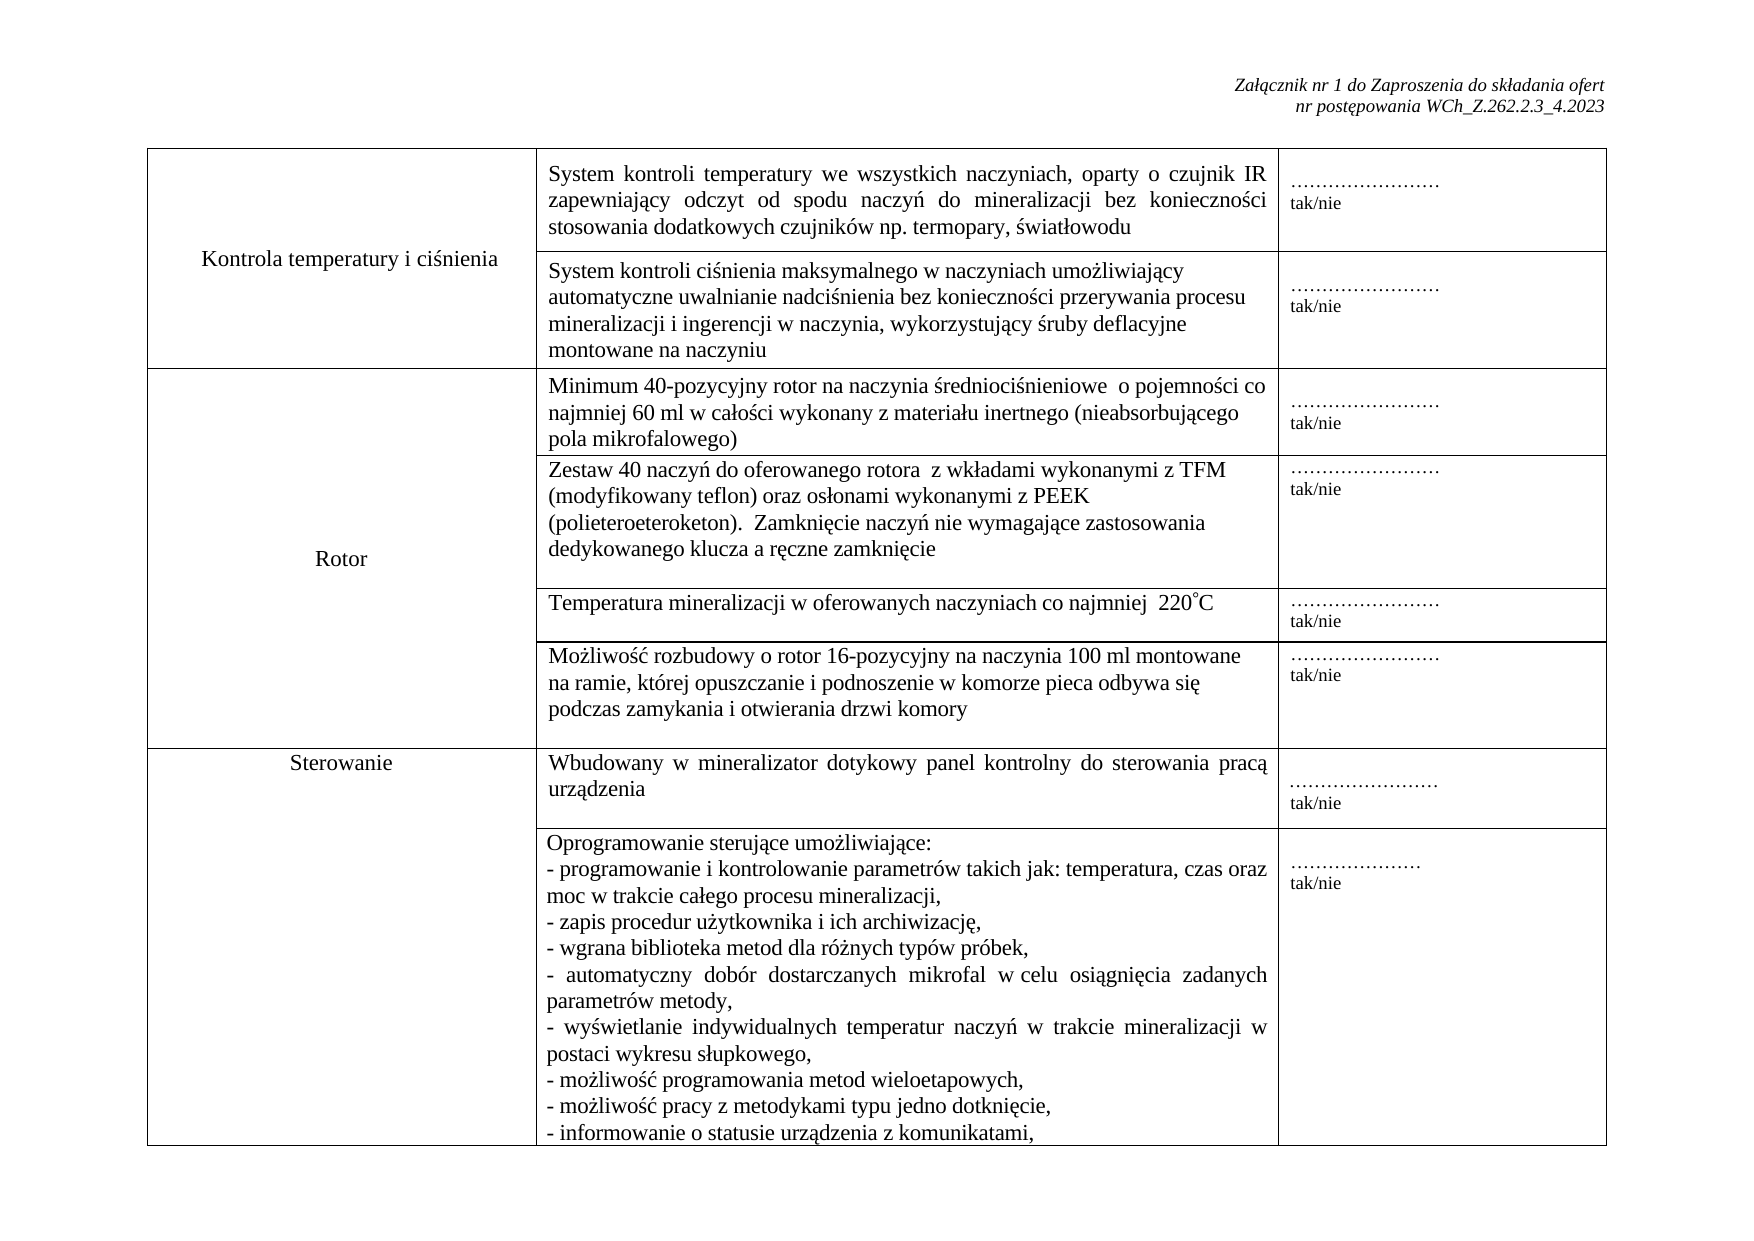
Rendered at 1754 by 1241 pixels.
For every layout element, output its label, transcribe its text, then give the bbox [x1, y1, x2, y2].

table_cell …………………… tak/nie [1279, 643, 1606, 748]
table_cell Możliwość rozbudowy o rotor 16-pozycyjny na naczynia 100 ml montowane na ramie, której opuszczanie i podnoszenie w komorze pieca odbywa się podczas zamykania i otwierania drzwi komory [537, 643, 1278, 748]
table_cell …………………… tak/nie [1279, 589, 1606, 641]
table_cell …………………… tak/nie [1279, 749, 1606, 828]
table_cell …………………… tak/nie [1279, 456, 1606, 588]
table_cell ………………… tak/nie [1279, 829, 1606, 1145]
table_cell System kontroli temperatury we wszystkich naczyniach, oparty o czujnik IR zapewniający odczyt od spodu naczyń do mineralizacji bez konieczności stosowania dodatkowych czujników np. termopary, światłowodu [537, 149, 1278, 251]
table_cell Sterowanie [148, 749, 536, 1145]
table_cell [537, 829, 1278, 1145]
table_cell Zestaw 40 naczyń do oferowanego rotora z wkładami wykonanymi z TFM (modyfikowany teflon) oraz osłonami wykonanymi z PEEK (polieteroeteroketon). Zamknięcie naczyń nie wymagające zastosowania dedykowanego klucza a ręczne zamknięcie [537, 456, 1278, 588]
table_cell …………………… tak/nie [1279, 149, 1606, 251]
table_cell …………………… tak/nie [1279, 252, 1606, 368]
table_cell Kontrola temperatury i ciśnienia [148, 149, 536, 368]
table_cell Rotor [148, 369, 536, 748]
table_cell Wbudowany w mineralizator dotykowy panel kontrolny do sterowania pracą urządzenia [537, 749, 1278, 828]
table_cell System kontroli ciśnienia maksymalnego w naczyniach umożliwiający automatyczne uwalnianie nadciśnienia bez konieczności przerywania procesu mineralizacji i ingerencji w naczynia, wykorzystujący śruby deflacyjne montowane na naczyniu [537, 252, 1278, 368]
table_cell …………………… tak/nie [1279, 369, 1606, 455]
table_cell Minimum 40-pozycyjny rotor na naczynia średniociśnieniowe o pojemności co najmniej 60 ml w całości wykonany z materiału inertnego (nieabsorbującego pola mikrofalowego) [537, 369, 1278, 455]
table_cell Temperatura mineralizacji w oferowanych naczyniach co najmniej 220C [537, 589, 1278, 641]
